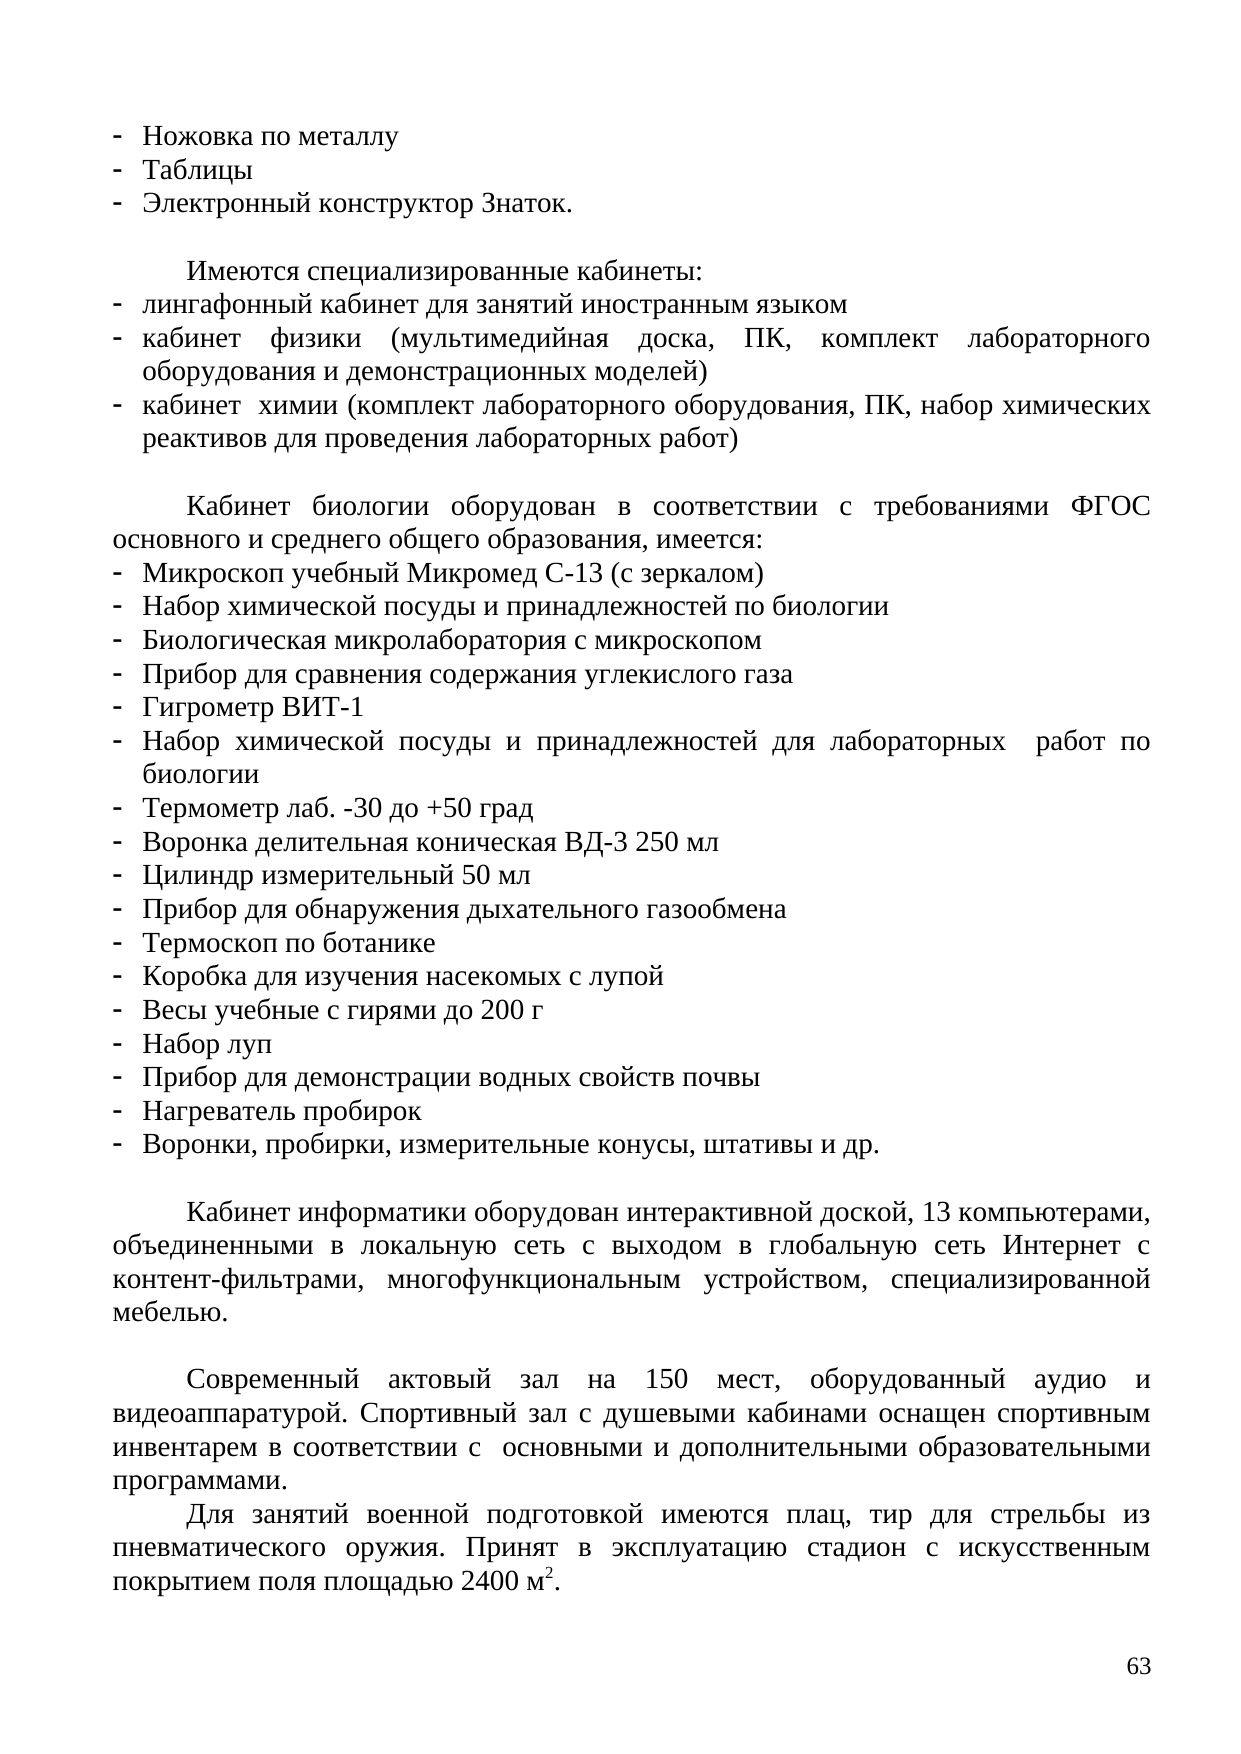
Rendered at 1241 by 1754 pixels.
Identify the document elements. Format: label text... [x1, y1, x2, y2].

list Гигрометр ВИТ-1 [112, 689, 1152, 723]
list Биологическая микролаборатория с микроскопом [112, 622, 1152, 656]
text Имеются специализированные кабинеты: [112, 253, 1152, 286]
list Термоскоп по ботанике [112, 925, 1152, 958]
list Термометр лаб. -30 до +50 град [112, 790, 1152, 824]
list Электронный конструктор Знаток. [112, 185, 1152, 219]
list Нагреватель пробирок [112, 1093, 1152, 1127]
list Прибор для обнаружения дыхательного газообмена [112, 891, 1152, 925]
list Микроскоп учебный Микромед С-13 (с зеркалом) [112, 555, 1152, 588]
text Современный актовый зал на 150 мест, оборудованный аудио и видеоаппаратурой. Спортивный зал с душевыми кабинами оснащен спортивным инвентарем в соответствии с основными и дополнительными образовательными программами. [112, 1362, 1152, 1496]
list Таблицы [112, 152, 1152, 185]
list лингафонный кабинет для занятий иностранным языком [112, 286, 1152, 320]
list кабинет физики (мультимедийная доска, ПК, комплект лабораторного оборудования и демонстрационных моделей) [112, 320, 1152, 387]
list Набор луп [112, 1026, 1152, 1059]
list Воронка делительная коническая ВД-3 250 мл [112, 824, 1152, 857]
list Ножовка по металлу [112, 118, 1152, 152]
list Прибор для демонстрации водных свойств почвы [112, 1059, 1152, 1093]
list Цилиндр измерительный 50 мл [112, 857, 1152, 891]
list Набор химической посуды и принадлежностей по биологии [112, 588, 1152, 622]
text Кабинет биологии оборудован в соответствии с требованиями ФГОС основного и среднего общего образования, имеется: [112, 488, 1152, 555]
list Набор химической посуды и принадлежностей для лабораторных работ по биологии [112, 723, 1152, 790]
list кабинет химии (комплект лабораторного оборудования, ПК, набор химических реактивов для проведения лабораторных работ) [112, 387, 1152, 454]
text Для занятий военной подготовкой имеются плац, тир для стрельбы из пневматического оружия. Принят в эксплуатацию стадион с искусственным покрытием поля площадью . [112, 1496, 1152, 1596]
list Прибор для сравнения содержания углекислого газа [112, 656, 1152, 689]
list Коробка для изучения насекомых с лупой [112, 958, 1152, 992]
text Кабинет информатики оборудован интерактивной доской, 13 компьютерами, объединенными в локальную сеть с выходом в глобальную сеть Интернет с контент-фильтрами, многофункциональным устройством, специализированной мебелью. [112, 1194, 1152, 1328]
list Воронки, пробирки, измерительные конусы, штативы и др. [112, 1127, 1152, 1160]
list Весы учебные с гирями до [112, 992, 1152, 1026]
